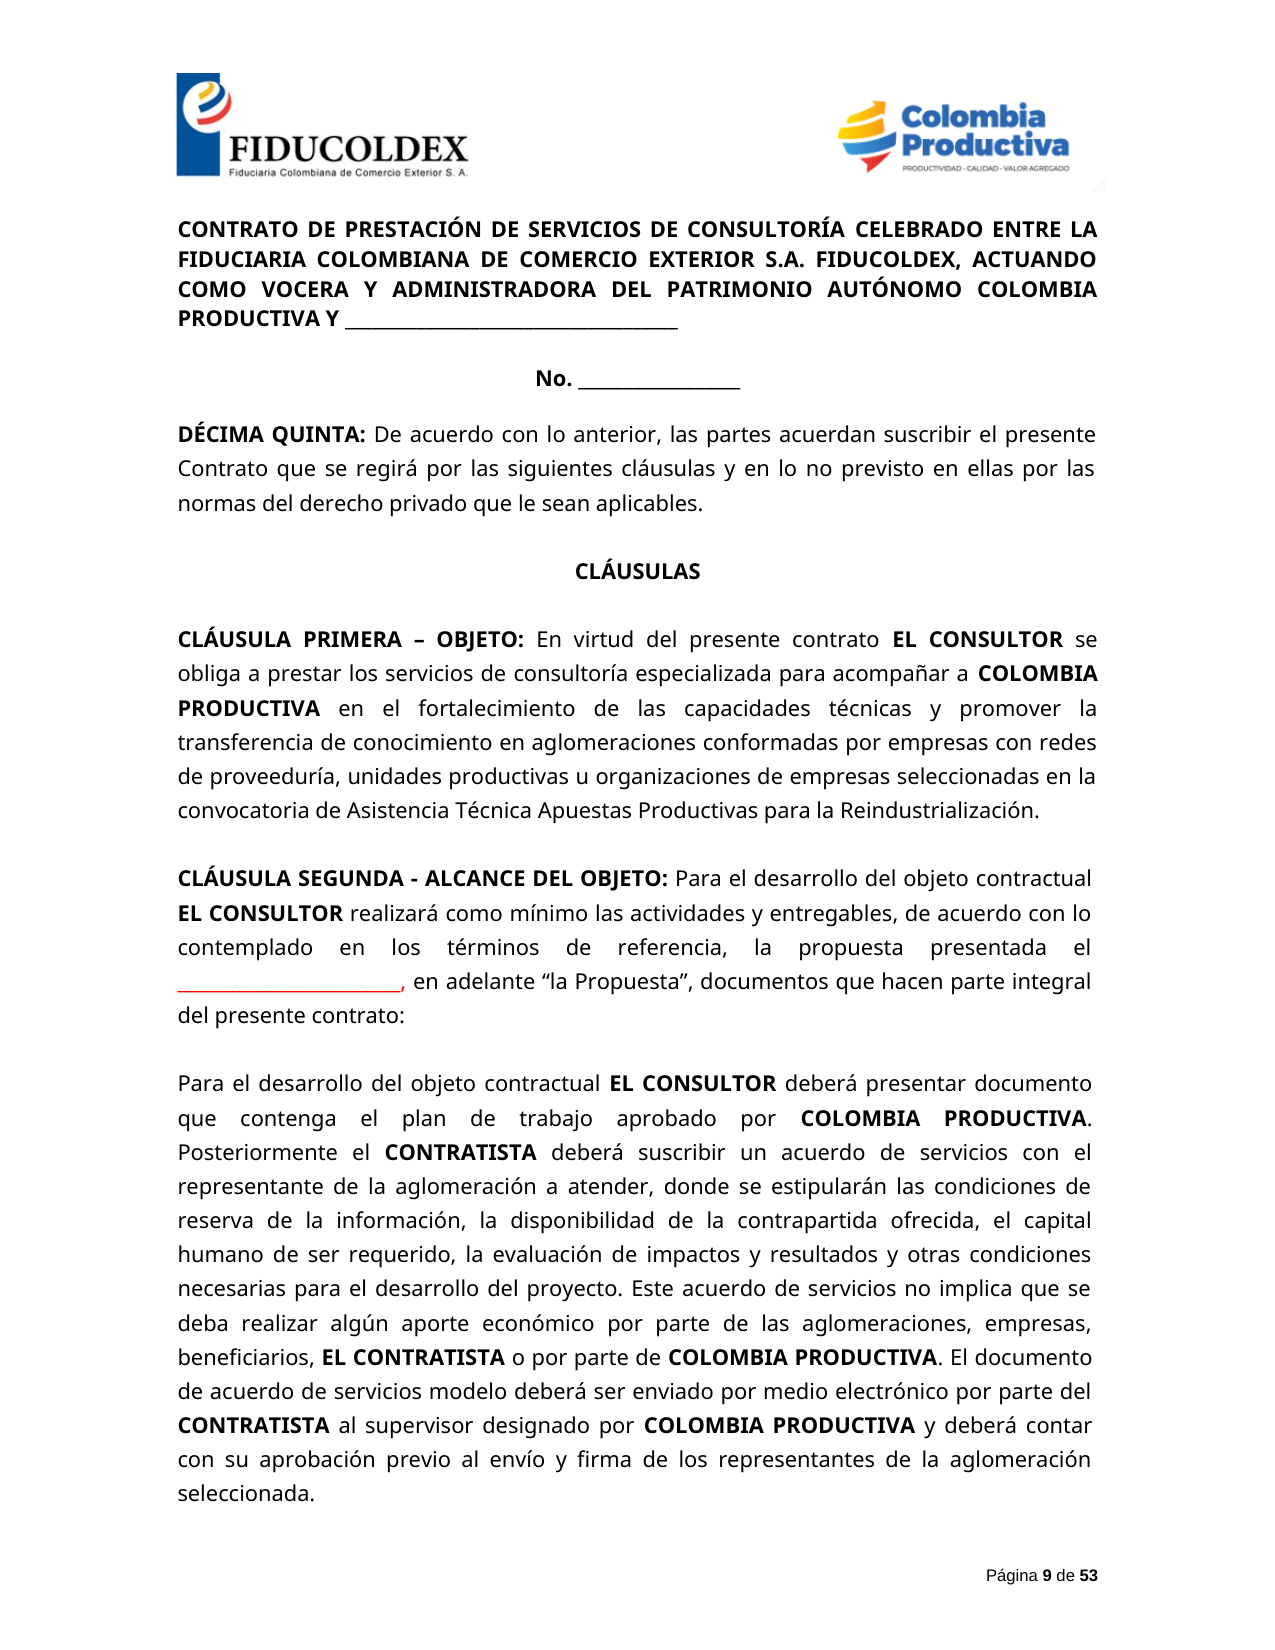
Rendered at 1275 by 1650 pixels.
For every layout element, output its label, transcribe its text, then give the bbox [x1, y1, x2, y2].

picture [807, 71, 1106, 192]
text Para el desarrollo del objeto contractual EL CONSULTOR deberá presentar documento que contenga el plan de trabajo aprobado por COLOMBIA PRODUCTIVA. Posteriormente el CONTRATISTA deberá suscribir un acuerdo de servicios con el representante de la aglomeración a atender, donde se estipularán las condiciones de reserva de la información, la disponibilidad de la contrapartida ofrecida, el capital humano de ser requerido, la evaluación de impactos y resultados y otras condiciones necesarias para el desarrollo del proyecto. Este acuerdo de servicios no implica que se deba realizar algún aporte económico por parte de las aglomeraciones, empresas, beneficiarios, EL CONTRATISTA o por parte de COLOMBIA PRODUCTIVA. El documento de acuerdo de servicios modelo deberá ser enviado por medio electrónico por parte del CONTRATISTA al supervisor designado por COLOMBIA PRODUCTIVA y deberá contar con su aprobación previo al envío y firma de los representantes de la aglomeración seleccionada. [177, 1068, 1092, 1508]
picture [176, 73, 469, 179]
text CLÁUSULAS [177, 556, 1098, 586]
text CLÁUSULA PRIMERA – OBJETO: En virtud del presente contrato EL CONSULTOR se obliga a prestar los servicios de consultoría especializada para acompañar a COLOMBIA PRODUCTIVA en el fortalecimiento de las capacidades técnicas y promover la transferencia de conocimiento en aglomeraciones conformadas por empresas con redes de proveeduría, unidades productivas u organizaciones de empresas seleccionadas en la convocatoria de Asistencia Técnica Apuestas Productivas para la Reindustrialización. [177, 624, 1098, 825]
text CLÁUSULA SEGUNDA - ALCANCE DEL OBJETO: Para el desarrollo del objeto contractual EL CONSULTOR realizará como mínimo las actividades y entregables, de acuerdo con lo contemplado en los términos de referencia, la propuesta presentada el _______________________, en adelante “la Propuesta”, documentos que hacen parte integral del presente contrato: [177, 863, 1092, 1030]
text DÉCIMA QUINTA: De acuerdo con lo anterior, las partes acuerdan suscribir el presente Contrato que se regirá por las siguientes cláusulas y en lo no previsto en ellas por las normas del derecho privado que le sean aplicables. [177, 419, 1097, 517]
